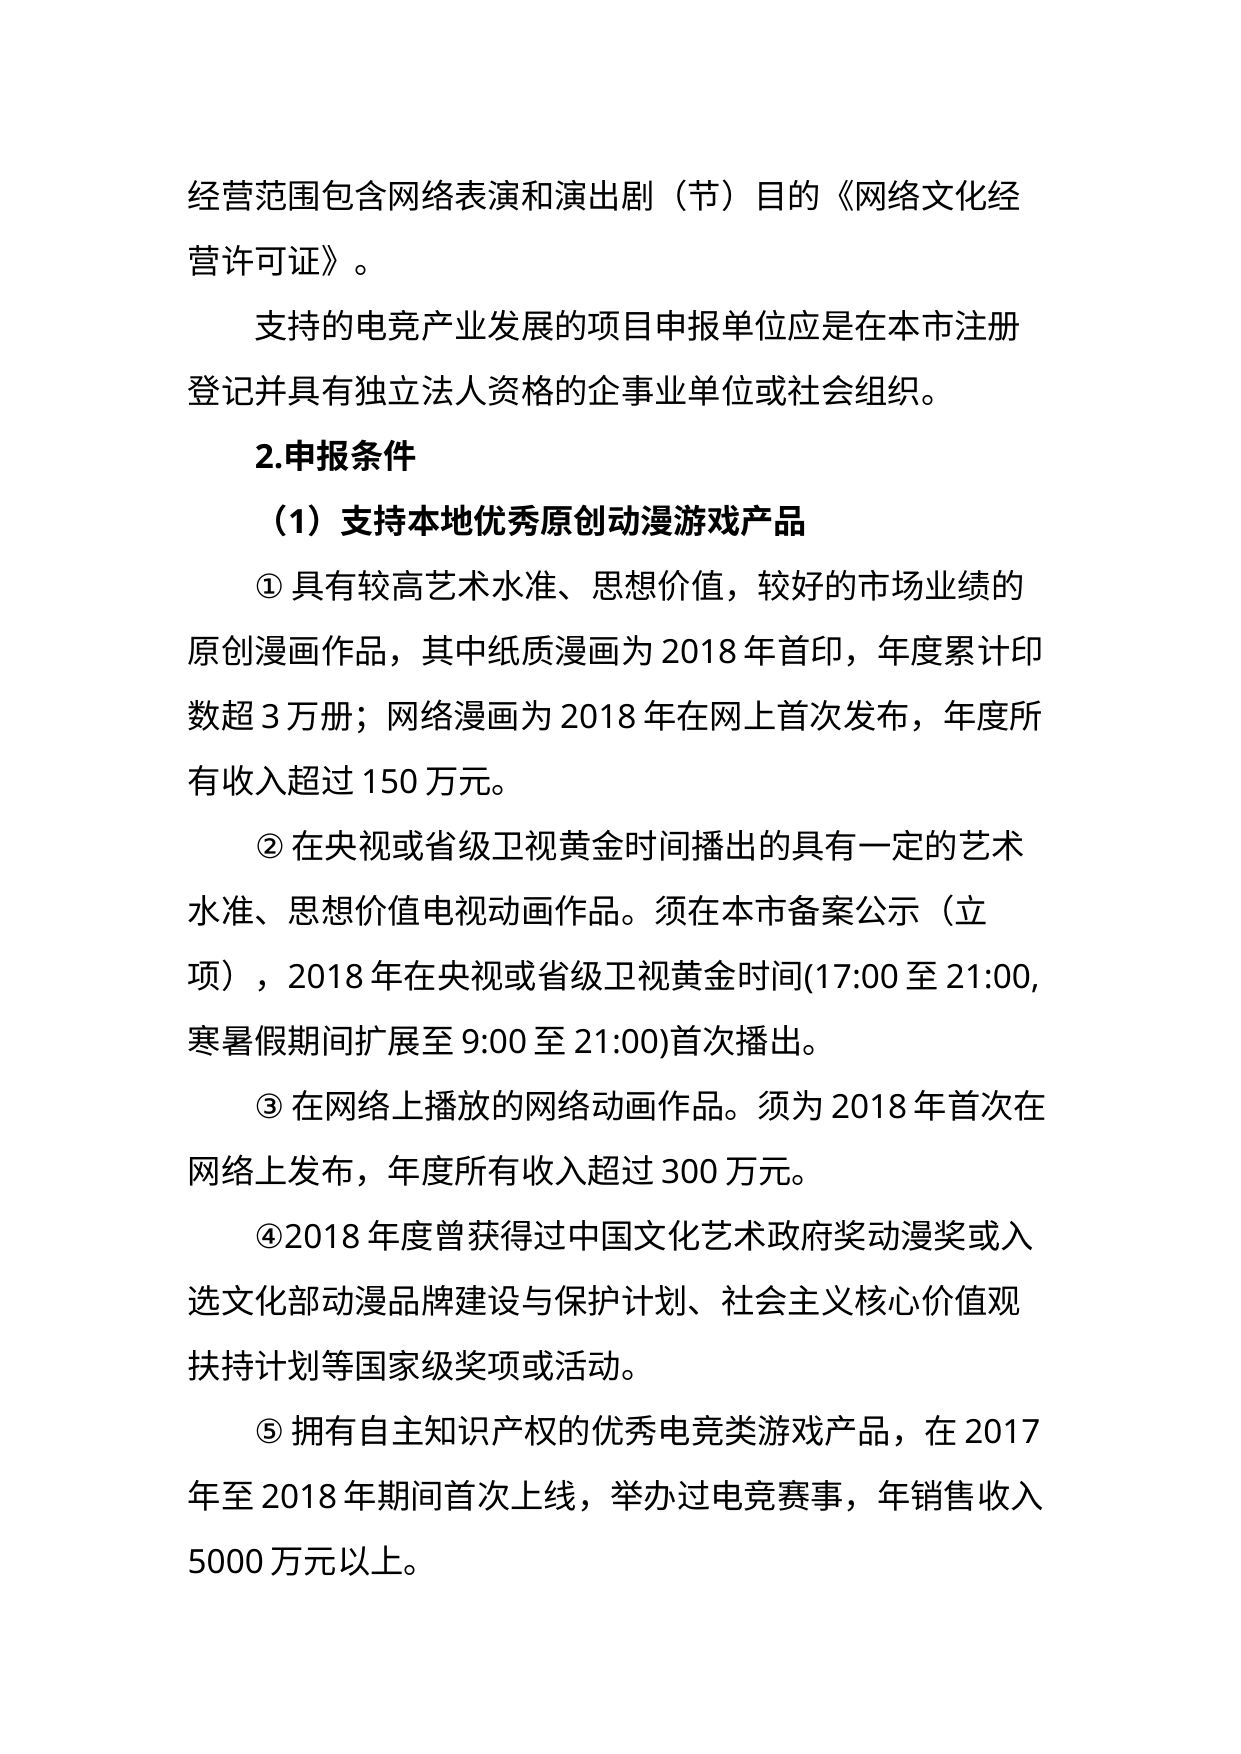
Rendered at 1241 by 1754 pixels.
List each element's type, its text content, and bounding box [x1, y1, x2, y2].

text ③在网络上播放的网络动画作品。须为2018年首次在网络上发布，年度所有收入超过300万元。 [187, 1072, 1053, 1202]
text （1）支持本地优秀原创动漫游戏产品 [187, 487, 1053, 552]
text 支持的电竞产业发展的项目申报单位应是在本市注册登记并具有独立法人资格的企事业单位或社会组织。 [187, 292, 1053, 422]
text ①具有较高艺术水准、思想价值，较好的市场业绩的原创漫画作品，其中纸质漫画为2018年首印，年度累计印数超3万册；网络漫画为2018年在网上首次发布，年度所有收入超过150万元。 [187, 552, 1053, 812]
text ⑤拥有自主知识产权的优秀电竞类游戏产品，在2017年至2018年期间首次上线，举办过电竞赛事，年销售收入5000万元以上。 [187, 1397, 1053, 1592]
text 2.申报条件 [187, 422, 1053, 487]
text ④2018年度曾获得过中国文化艺术政府奖动漫奖或入选文化部动漫品牌建设与保护计划、社会主义核心价值观扶持计划等国家级奖项或活动。 [187, 1202, 1053, 1397]
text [187, 162, 1053, 292]
text ②在央视或省级卫视黄金时间播出的具有一定的艺术水准、思想价值电视动画作品。须在本市备案公示（立项），2018年在央视或省级卫视黄金时间(17:00至21:00,寒暑假期间扩展至9:00至21:00)首次播出。 [187, 812, 1053, 1072]
